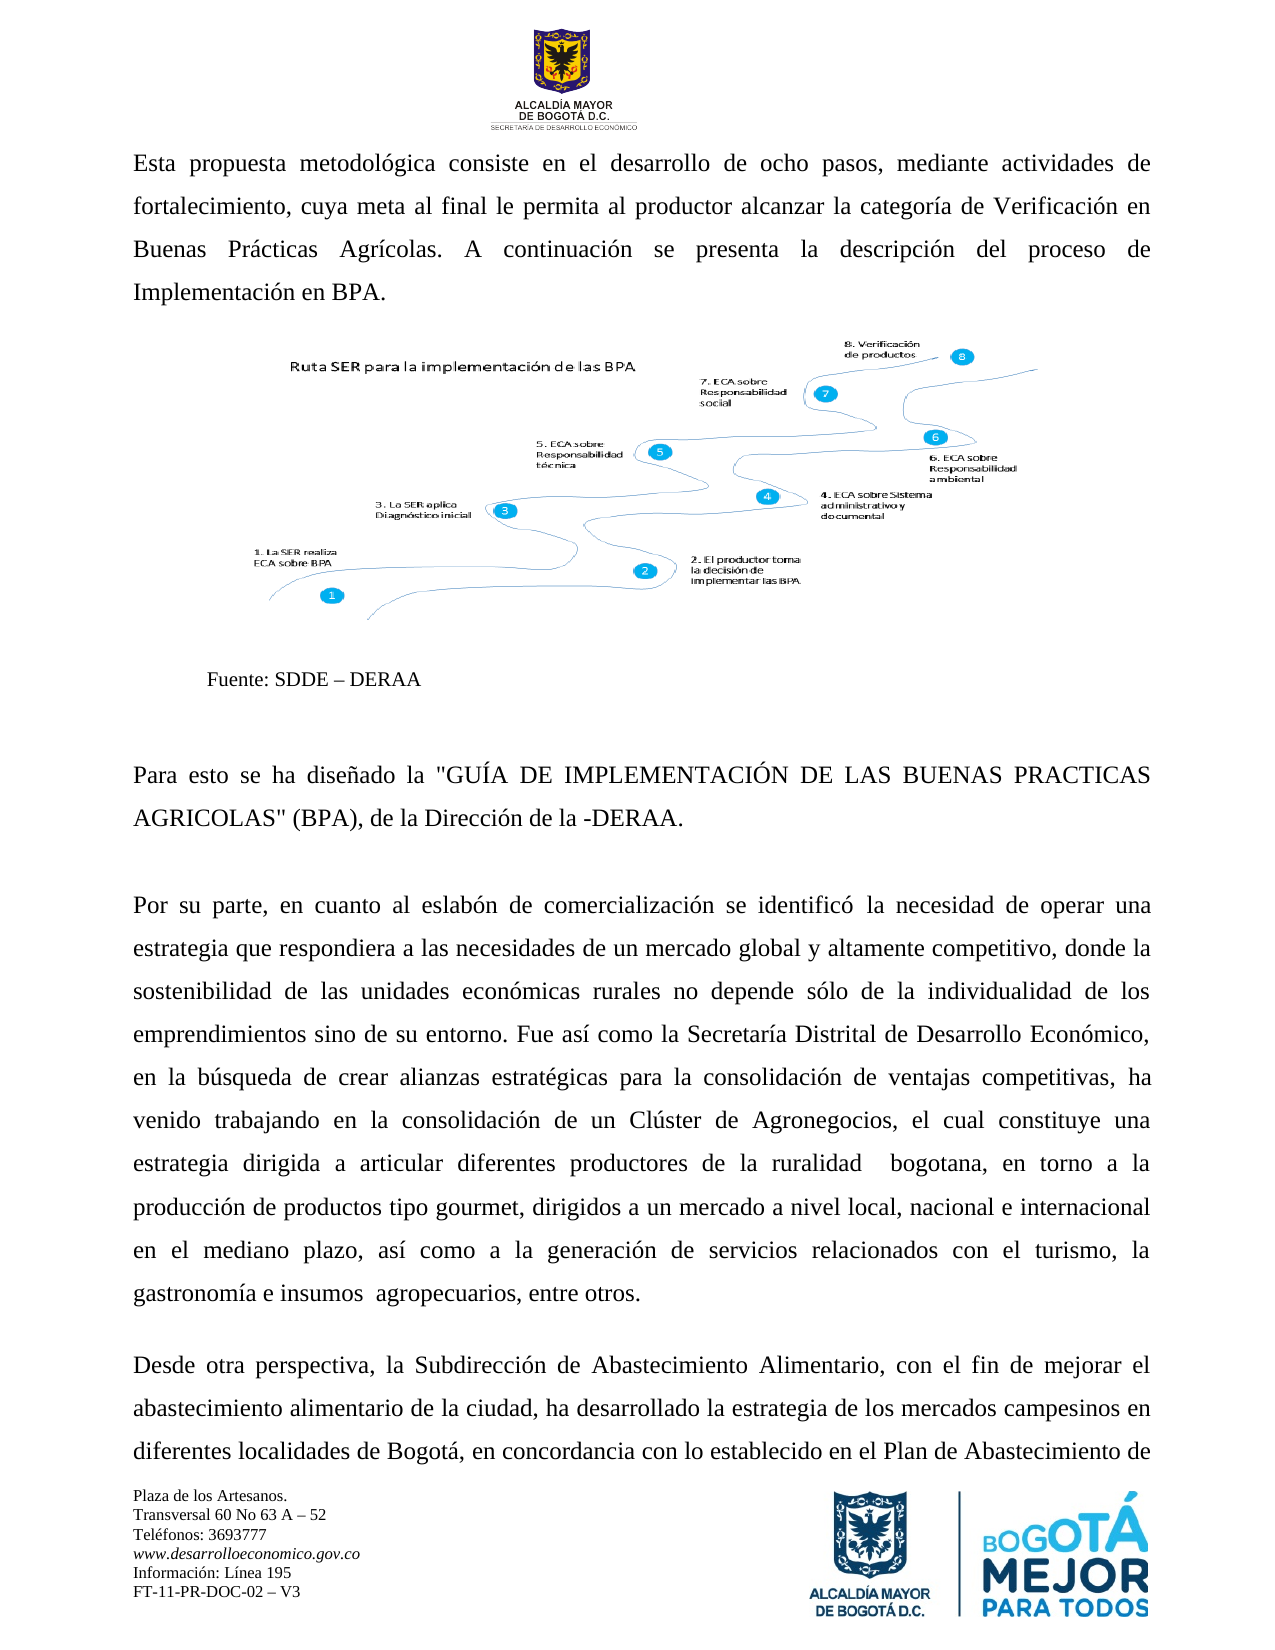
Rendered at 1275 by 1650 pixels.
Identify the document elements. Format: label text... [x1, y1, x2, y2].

picture [243, 320, 1042, 653]
text Para esto se ha diseñado la "GUÍA DE IMPLEMENTACIÓN DE LAS BUENAS PRACTICAS AGRICOLAS" (BPA), de la Dirección de la -DERAA. [133, 760, 1152, 832]
text Por su parte, en cuanto al eslabón de comercialización se identificó la necesidad de operar una estrategia que respondiera a las necesidades de un mercado global y altamente competitivo, donde la sostenibilidad de las unidades económicas rurales no depende sólo de la individualidad de los emprendimientos sino de su entorno. Fue así como la Secretaría Distrital de Desarrollo Económico, en la búsqueda de crear alianzas estratégicas para la consolidación de ventajas competitivas, ha venido trabajando en la consolidación de un Clúster de Agronegocios, el cual constituye una estrategia dirigida a articular diferentes productores de la ruralidad bogotana, en torno a la producción de productos tipo gourmet, dirigidos a un mercado a nivel local, nacional e internacional en el mediano plazo, así como a la generación de servicios relacionados con el turismo, la gastronomía e insumos agropecuarios, entre otros. [133, 890, 1152, 1307]
picture [462, 7, 661, 148]
text Fuente: SDDE – DERAA [133, 667, 1152, 691]
text Esta propuesta metodológica consiste en el desarrollo de ocho pasos, mediante actividades de fortalecimiento, cuya meta al final le permita al productor alcanzar la categoría de Verificación en Buenas Prácticas Agrícolas. A continuación se presenta la descripción del proceso de Implementación en BPA. [133, 148, 1152, 306]
picture [809, 1491, 1148, 1617]
